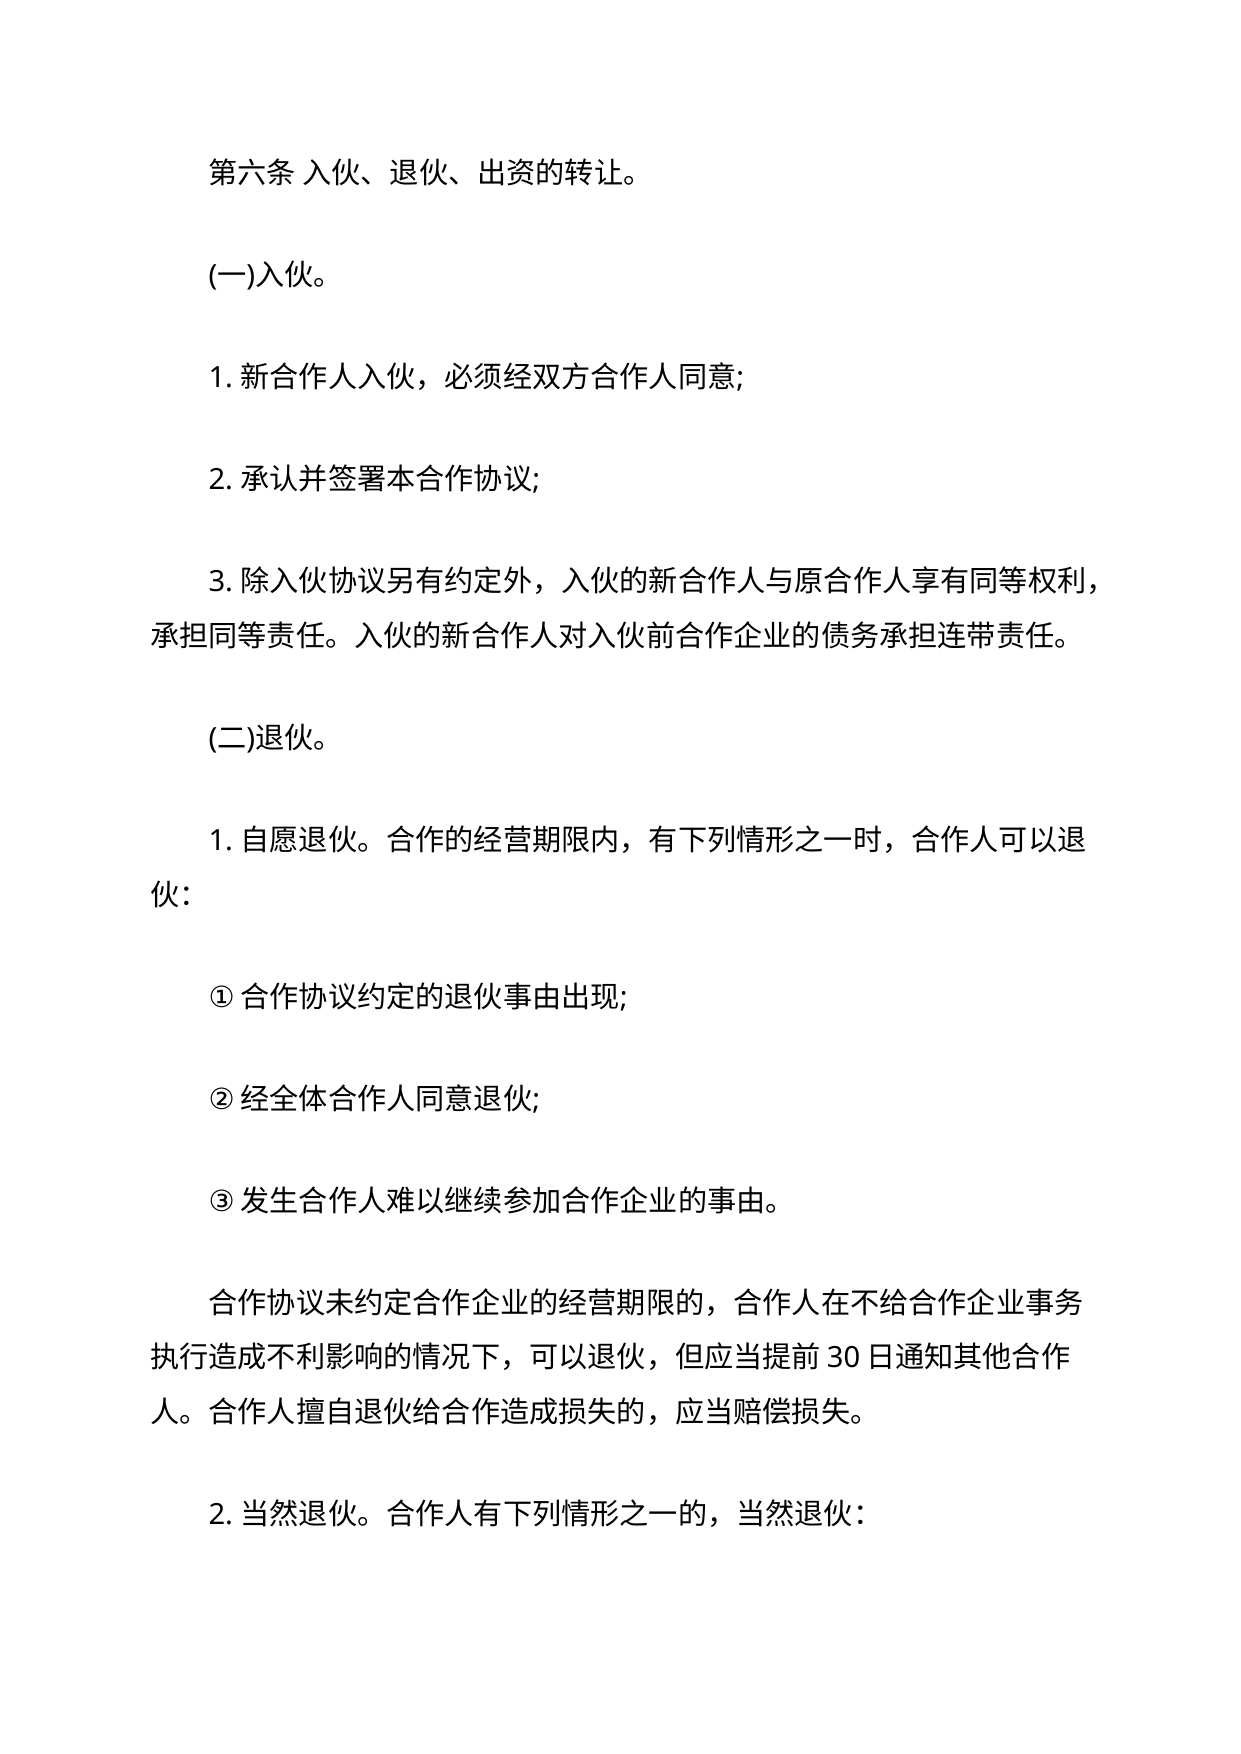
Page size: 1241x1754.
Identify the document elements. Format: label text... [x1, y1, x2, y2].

text 2. 承认并签署本合作协议; [150, 456, 1090, 498]
text 第六条 入伙、退伙、出资的转让。 [150, 150, 1090, 192]
text 3. 除入伙协议另有约定外，入伙的新合作人与原合作人享有同等权利，承担同等责任。入伙的新合作人对入伙前合作企业的债务承担连带责任。 [150, 558, 1090, 655]
text 2. 当然退伙。合作人有下列情形之一的，当然退伙： [150, 1491, 1090, 1533]
text 1. 新合作人入伙，必须经双方合作人同意; [150, 354, 1090, 396]
text ①合作协议约定的退伙事由出现; [150, 973, 1090, 1016]
text ③发生合作人难以继续参加合作企业的事由。 [150, 1177, 1090, 1219]
text ②经全体合作人同意退伙; [150, 1075, 1090, 1118]
text (二)退伙。 [150, 714, 1090, 757]
text 1. 自愿退伙。合作的经营期限内，有下列情形之一时，合作人可以退伙： [150, 816, 1090, 914]
text (一)入伙。 [150, 252, 1090, 294]
text 合作协议未约定合作企业的经营期限的，合作人在不给合作企业事务执行造成不利影响的情况下，可以退伙，但应当提前30日通知其他合作人。合作人擅自退伙给合作造成损失的，应当赔偿损失。 [150, 1279, 1090, 1431]
